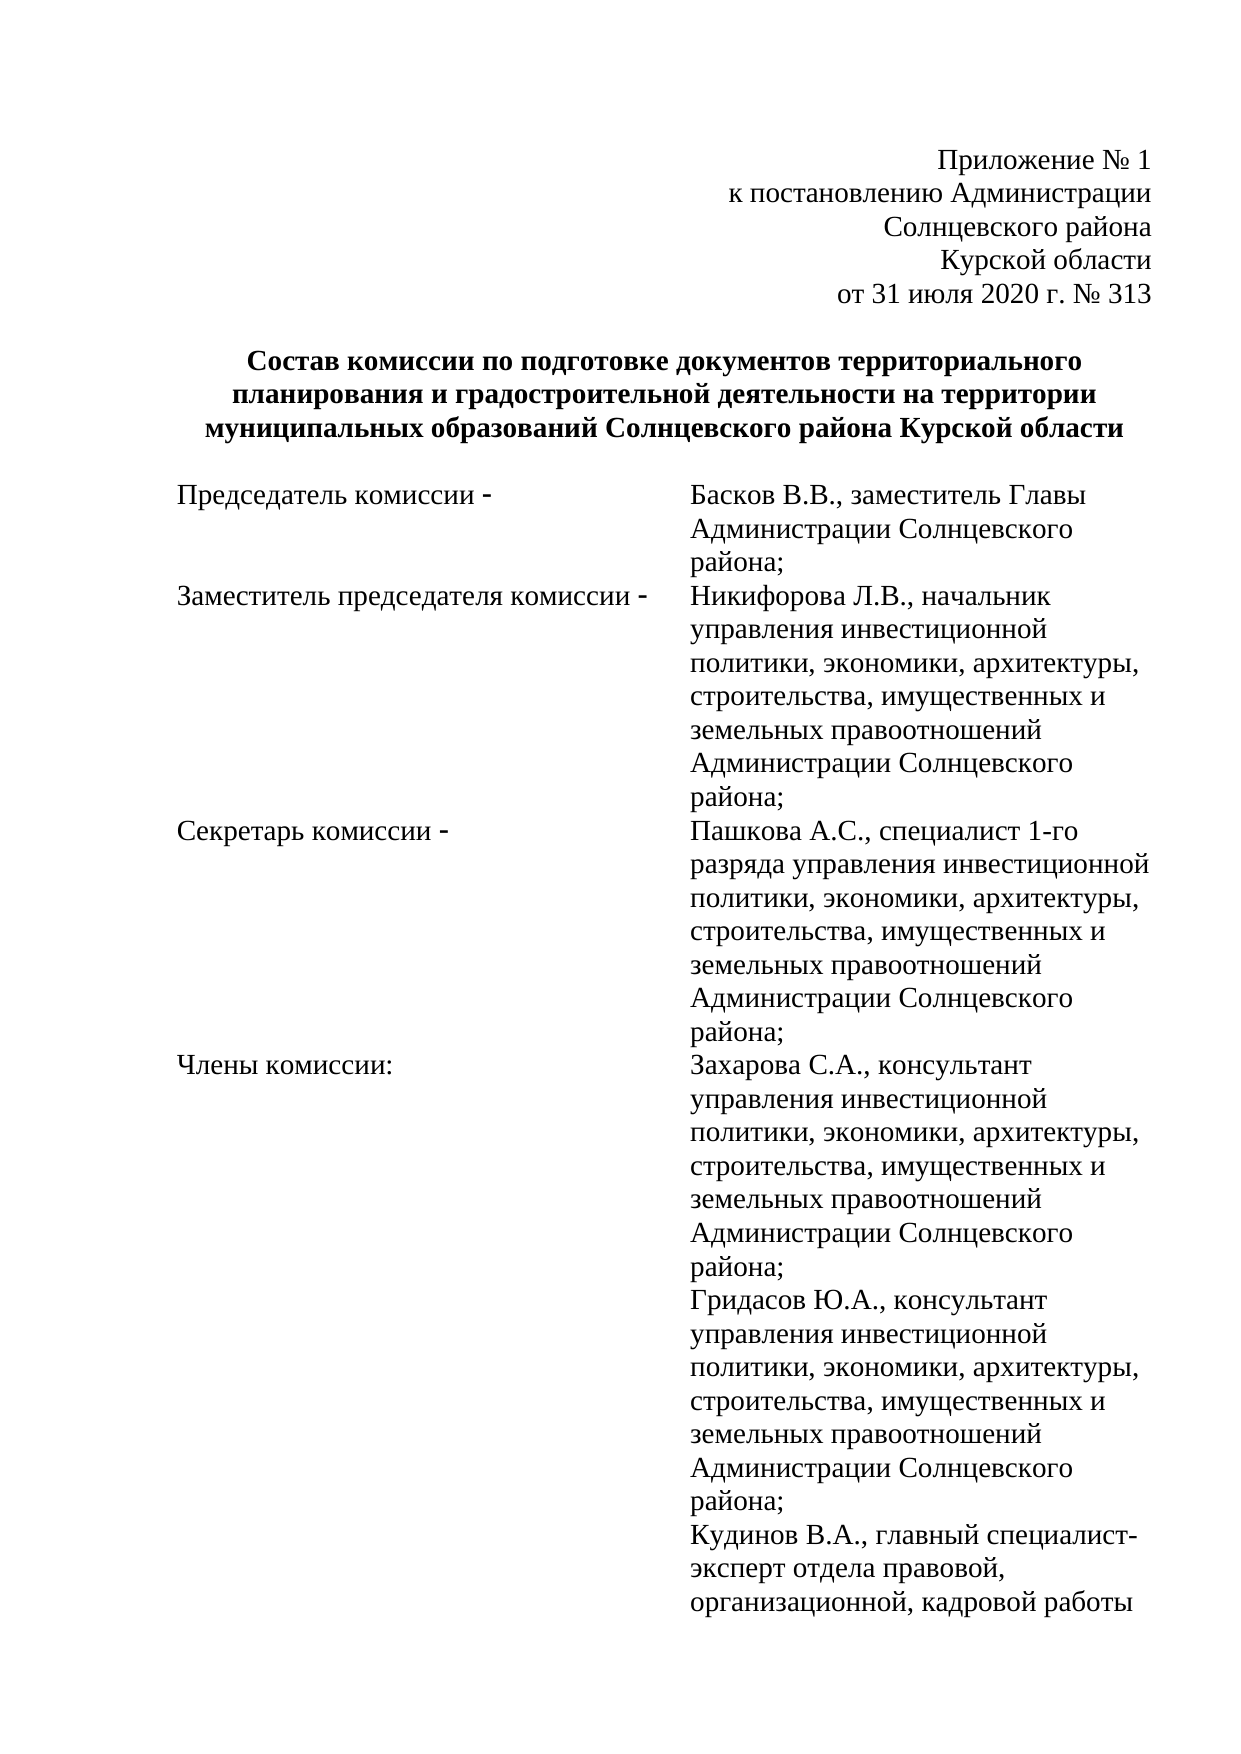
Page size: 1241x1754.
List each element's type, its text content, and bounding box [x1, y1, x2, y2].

text к постановлению Администрации [546, 175, 1152, 209]
table_header Басков В.В., заместитель Главы Администрации Солнцевского района; [679, 477, 1166, 578]
text от 31 июля 2020 г. № 313 [546, 276, 1152, 309]
text Курской области [546, 242, 1152, 276]
table_cell Заместитель председателя комиссии [163, 578, 679, 813]
text Приложение № 1 [546, 142, 1152, 175]
table_cell Секретарь комиссии [163, 813, 679, 1047]
text Состав комиссии по подготовке документов территориального планирования и градостроительной деятельности на территории муниципальных образований Солнцевского района Курской области [177, 343, 1152, 444]
text Солнцевского района [546, 209, 1152, 242]
table_header Председатель комиссии [163, 477, 679, 578]
table_cell Члены комиссии: [163, 1048, 679, 1618]
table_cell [679, 1048, 1166, 1618]
table_cell Пашкова А.С., специалист 1-го разряда управления инвестиционной политики, экономики, архитектуры, строительства, имущественных и земельных правоотношений Администрации Солнцевского района; [679, 813, 1166, 1047]
table_cell Никифорова Л.В., начальник управления инвестиционной политики, экономики, архитектуры, строительства, имущественных и земельных правоотношений Администрации Солнцевского района; [679, 578, 1166, 813]
